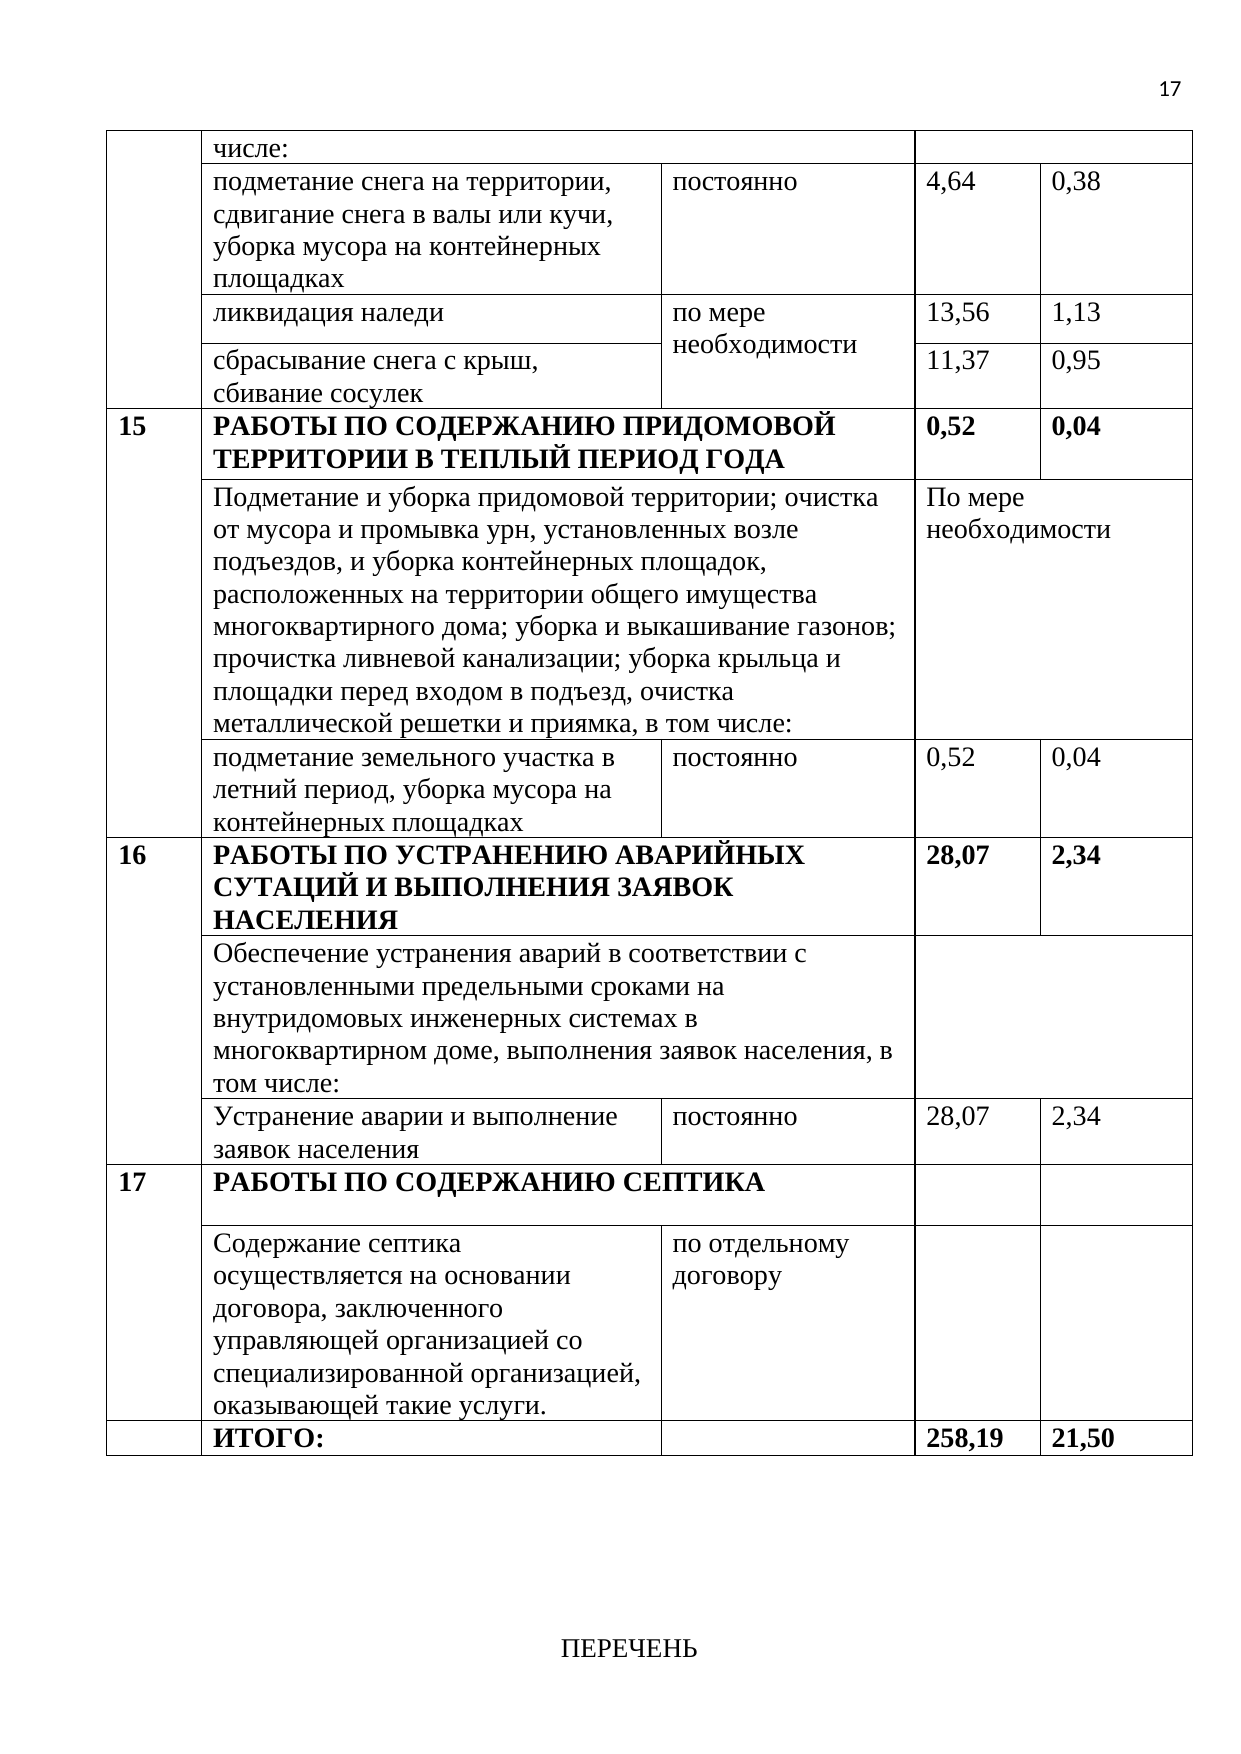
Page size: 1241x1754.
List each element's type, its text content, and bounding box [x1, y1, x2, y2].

table_cell по отдельному договору [662, 1226, 914, 1420]
table_cell 13,56 [916, 295, 1040, 342]
table_cell 0,04 [1041, 740, 1192, 837]
table_cell подметание земельного участка в летний период, уборка мусора на контейнерных площадках [202, 740, 661, 837]
table_cell 16 [107, 838, 201, 1164]
table_cell 28,07 [916, 1099, 1040, 1164]
table_cell постоянно [662, 1099, 914, 1164]
text ПЕРЕЧЕНЬ [561, 1632, 1181, 1663]
table_cell по мере необходимости [662, 295, 914, 408]
table_cell [1041, 1226, 1192, 1420]
table_cell постоянно [662, 740, 914, 837]
table_cell ИТОГО: [202, 1421, 661, 1455]
table_cell РАБОТЫ ПО УСТРАНЕНИЮ АВАРИЙНЫХ СУТАЦИЙ И ВЫПОЛНЕНИЯ ЗАЯВОК НАСЕЛЕНИЯ [202, 838, 914, 935]
table_cell Содержание септика осуществляется на основании договора, заключенного управляющей организацией со специализированной организацией, оказывающей такие услуги. [202, 1226, 661, 1420]
table_cell 15 [107, 409, 201, 837]
table_cell 0,38 [1041, 164, 1192, 294]
table_cell подметание снега на территории, сдвигание снега в валы или кучи, уборка мусора на контейнерных площадках [202, 164, 661, 294]
table_cell 0,52 [916, 409, 1040, 478]
table_cell [662, 1421, 914, 1455]
table_cell [916, 1226, 1040, 1420]
table_cell Обеспечение устранения аварий в соответствии с установленными предельными сроками на внутридомовых инженерных системах в многоквартирном доме, выполнения заявок населения, в том числе: [202, 936, 914, 1098]
table_cell 1,13 [1041, 295, 1192, 342]
table_cell ликвидация наледи [202, 295, 661, 342]
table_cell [916, 131, 1192, 163]
table_cell РАБОТЫ ПО СОДЕРЖАНИЮ СЕПТИКА [202, 1165, 914, 1225]
table_cell 28,07 [916, 838, 1040, 935]
table_cell 0,95 [1041, 344, 1192, 408]
table_cell [916, 936, 1192, 1098]
table_cell Устранение аварии и выполнение заявок населения [202, 1099, 661, 1164]
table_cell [202, 131, 914, 163]
table_cell [107, 1421, 201, 1455]
table_cell 2,34 [1041, 838, 1192, 935]
table_cell 0,52 [916, 740, 1040, 837]
table_cell По мере необходимости [916, 480, 1192, 739]
table_cell 4,64 [916, 164, 1040, 294]
table_cell 2,34 [1041, 1099, 1192, 1164]
table_cell [916, 1165, 1040, 1225]
table_cell Подметание и уборка придомовой территории; очистка от мусора и промывка урн, установленных возле подъездов, и уборка контейнерных площадок, расположенных на территории общего имущества многоквартирного дома; уборка и выкашивание газонов; прочистка ливневой канализации; уборка крыльца и площадки перед входом в подъезд, очистка металлической решетки и приямка, в том числе: [202, 480, 914, 739]
table_cell постоянно [662, 164, 914, 294]
table_cell РАБОТЫ ПО СОДЕРЖАНИЮ ПРИДОМОВОЙ ТЕРРИТОРИИ В ТЕПЛЫЙ ПЕРИОД ГОДА [202, 409, 914, 478]
table_cell 0,04 [1041, 409, 1192, 478]
table_cell 17 [107, 1165, 201, 1420]
table_cell 11,37 [916, 344, 1040, 408]
table_cell 258,19 [916, 1421, 1040, 1455]
table_cell [1041, 1165, 1192, 1225]
table_cell сбрасывание снега с крыш, сбивание сосулек [202, 344, 661, 408]
table_cell 21,50 [1041, 1421, 1192, 1455]
